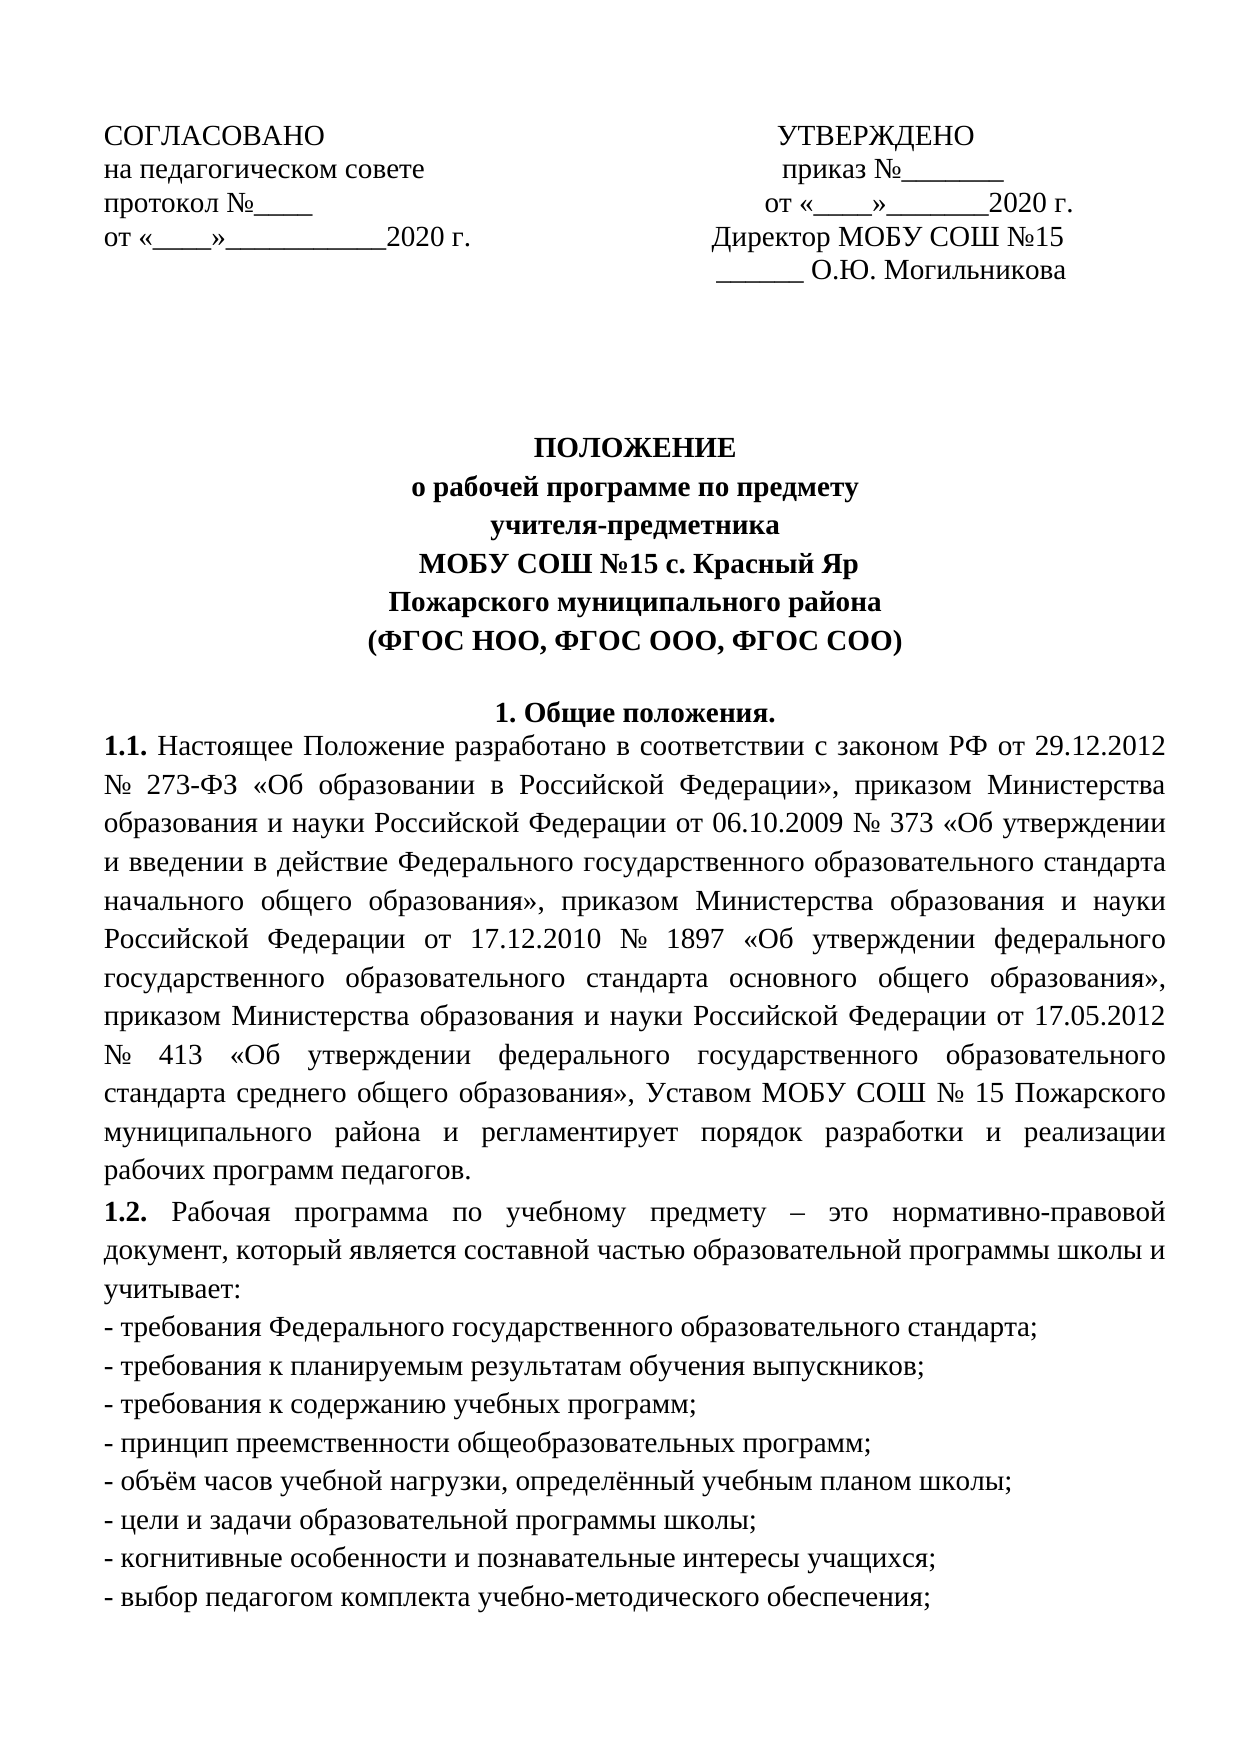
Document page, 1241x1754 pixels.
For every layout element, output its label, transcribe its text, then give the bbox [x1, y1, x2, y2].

text - требования Федерального государственного образовательного стандарта; [103, 1309, 1167, 1343]
text 1.1. Настоящее Положение разработано в соответствии с законом РФ от 29.12.2012 № 273-ФЗ «Об образовании в Российской Федерации», приказом Министерства образования и науки Российской Федерации от 06.10.2009 № 373 «Об утверждении и введении в действие Федерального государственного образовательного стандарта начального общего образования», приказом Министерства образования и науки Российской Федерации от 17.12.2010 № 1897 «Об утверждении федерального государственного образовательного стандарта основного общего образования», приказом Министерства образования и науки Российской Федерации от 17.05.2012 № 413 «Об утверждении федерального государственного образовательного стандарта среднего общего образования», Уставом МОБУ СОШ № 15 Пожарского муниципального района и регламентирует порядок разработки и реализации рабочих программ педагогов. [103, 728, 1167, 1186]
text - требования к планируемым результатам обучения выпускников; [103, 1348, 1167, 1381]
text 1.2. Рабочая программа по учебному предмету – это нормативно-правовой документ, который является составной частью образовательной программы школы и учитывает: [103, 1194, 1167, 1304]
text 1. Общие положения. [103, 695, 1167, 728]
text - объём часов учебной нагрузки, определённый учебным планом школы; [103, 1463, 1167, 1497]
text протокол №____ от «____»_______2020 г. [103, 185, 1167, 219]
text от «____»___________2020 г. Директор МОБУ СОШ №15 [103, 219, 1167, 252]
text - когнитивные особенности и познавательные интересы учащихся; [103, 1541, 1167, 1574]
text ПОЛОЖЕНИЕ [103, 430, 1167, 464]
text - принцип преемственности общеобразовательных программ; [103, 1425, 1167, 1458]
text - требования к содержанию учебных программ; [103, 1386, 1167, 1420]
text - цели и задачи образовательной программы школы; [103, 1502, 1167, 1536]
text о рабочей программе по предмету [103, 469, 1167, 502]
text на педагогическом совете приказ №_______ [103, 152, 1167, 185]
text ______ О.Ю. Могильникова [103, 252, 1167, 286]
text СОГЛАСОВАНО УТВЕРЖДЕНО [103, 118, 1167, 152]
text МОБУ СОШ №15 с. Красный Яр [103, 546, 1167, 579]
text - выбор педагогом комплекта учебно-методического обеспечения; [103, 1579, 1167, 1613]
text учителя-предметника [103, 507, 1167, 541]
text Пожарского муниципального района [103, 584, 1167, 618]
text (ФГОС НОО, ФГОС ООО, ФГОС СОО) [29, 623, 1167, 656]
